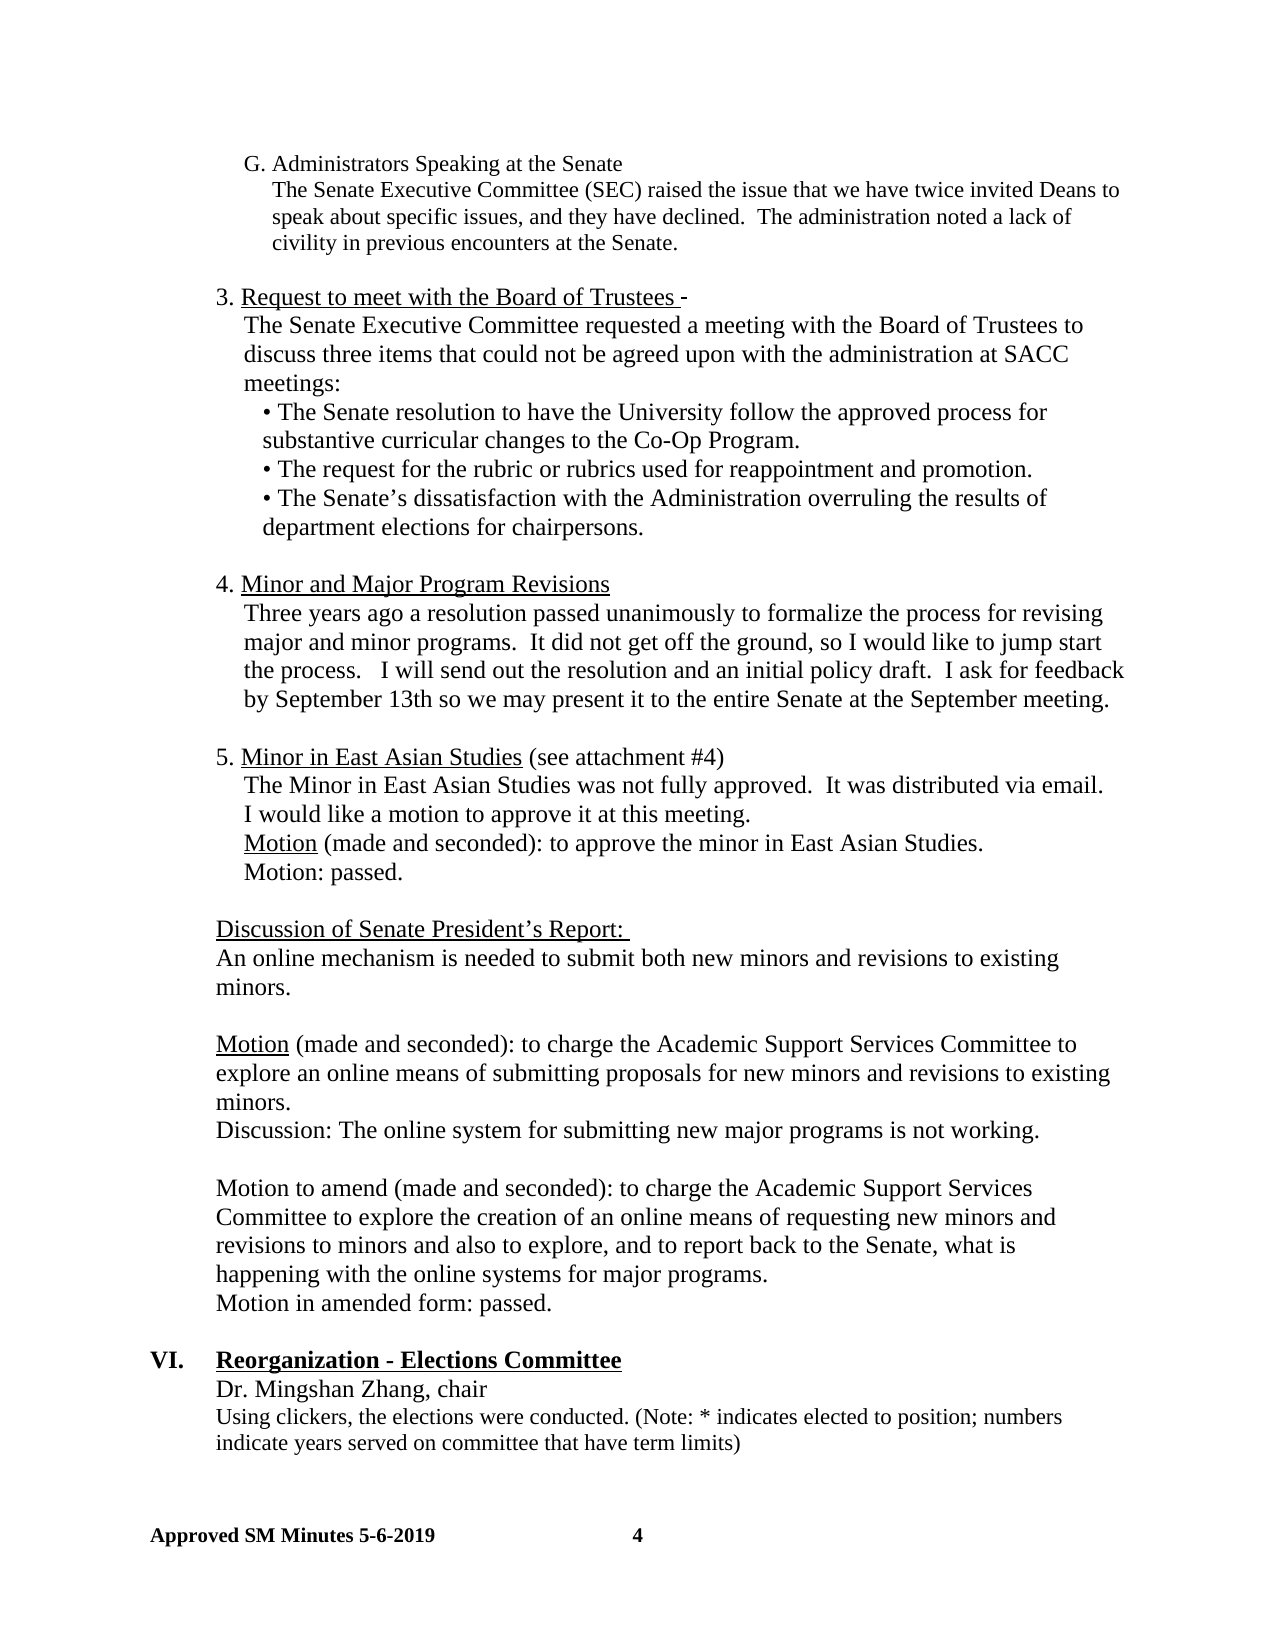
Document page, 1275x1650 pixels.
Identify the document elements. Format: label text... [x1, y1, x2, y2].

text Three years ago a resolution passed unanimously to formalize the process for revising major and minor programs. It did not get off the ground, so I would like to jump start the process. I will send out the resolution and an initial policy draft. I ask for feedback by September 13th so we may present it to the entire Senate at the September meeting. [244, 598, 1125, 713]
text G. Administrators Speaking at the Senate [244, 150, 1125, 176]
text 3. Request to meet with the Board of Trustees [216, 282, 1125, 311]
text • The request for the rubric or rubrics used for reappointment and promotion. [262, 454, 1125, 483]
text 5. Minor in East Asian Studies (see attachment #4) [216, 742, 1125, 771]
text An online mechanism is needed to submit both new minors and revisions to existing minors. [216, 943, 1125, 1001]
text • The Senate’s dissatisfaction with the Administration overruling the results of department elections for chairpersons. [262, 483, 1125, 541]
text Discussion: The online system for submitting new major programs is not working. [216, 1116, 1125, 1144]
text Motion (made and seconded): to approve the minor in East Asian Studies. [244, 828, 1125, 857]
text Motion (made and seconded): to charge the Academic Support Services Committee to explore an online means of submitting proposals for new minors and revisions to existing minors. [216, 1029, 1125, 1116]
text VI. Reorganization - Elections Committee [150, 1346, 1125, 1374]
text Discussion of Senate President’s Report: [216, 914, 1125, 943]
text The Senate Executive Committee (SEC) raised the issue that we have twice invited Deans to speak about specific issues, and they have declined. The administration noted a lack of civility in previous encounters at the Senate. [272, 176, 1125, 255]
text • The Senate resolution to have the University follow the approved process for substantive curricular changes to the Co-Op Program. [262, 397, 1125, 454]
text 4. Minor and Major Program Revisions [216, 569, 1125, 598]
text The Senate Executive Committee requested a meeting with the Board of Trustees to discuss three items that could not be agreed upon with the administration at SACC meetings: [244, 311, 1125, 397]
text Motion in amended form: passed. [216, 1288, 1125, 1317]
text Motion: passed. [244, 857, 1125, 886]
text Dr. Mingshan Zhang, chair [216, 1374, 1125, 1403]
text Motion to amend (made and seconded): to charge the Academic Support Services Committee to explore the creation of an online means of requesting new minors and revisions to minors and also to explore, and to report back to the Senate, what is happening with the online systems for major programs. [216, 1173, 1125, 1288]
text Using clickers, the elections were conducted. (Note: * indicates elected to position; numbers indicate years served on committee that have term limits) [216, 1403, 1125, 1456]
text The Minor in East Asian Studies was not fully approved. It was distributed via email. I would like a motion to approve it at this meeting. [244, 771, 1125, 828]
